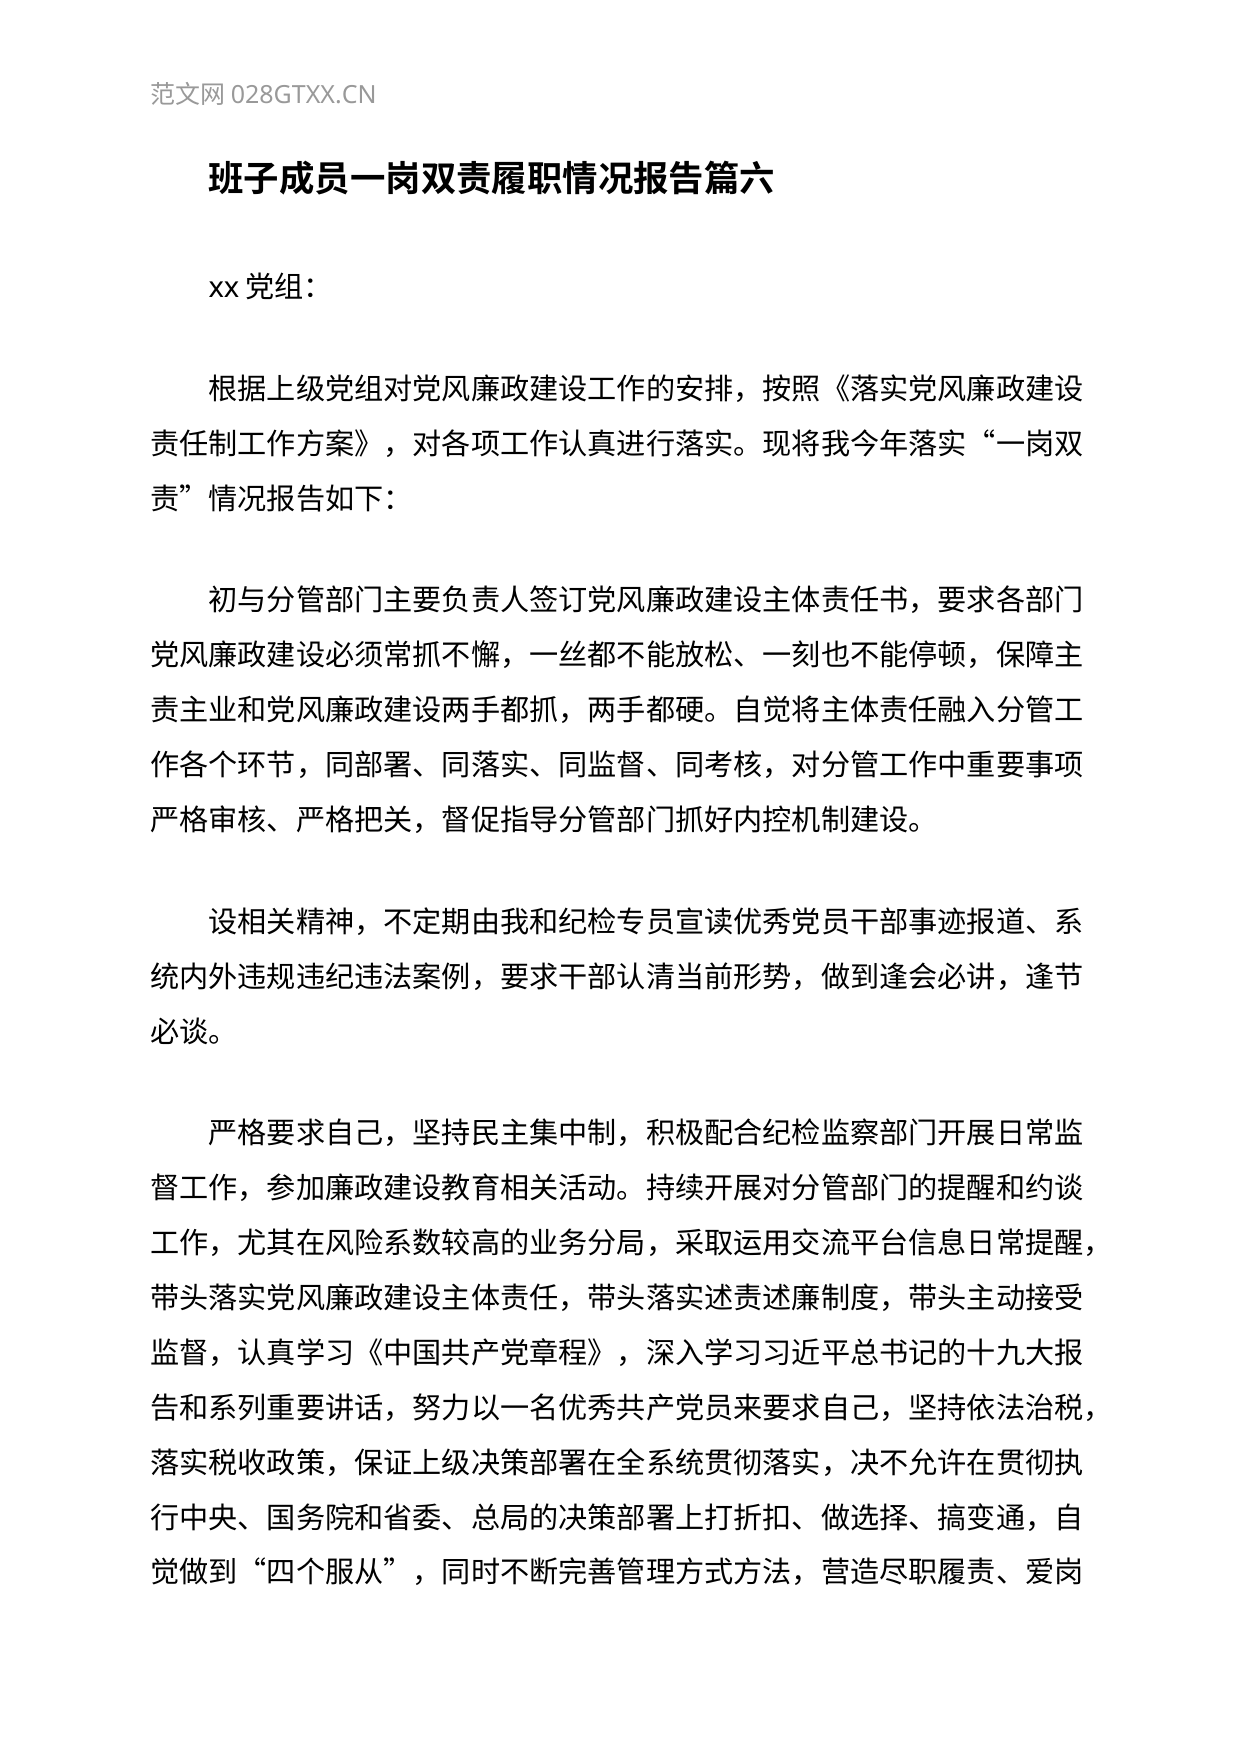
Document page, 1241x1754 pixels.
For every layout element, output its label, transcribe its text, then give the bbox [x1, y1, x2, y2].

text 初与分管部门主要负责人签订党风廉政建设主体责任书，要求各部门党风廉政建设必须常抓不懈，一丝都不能放松、一刻也不能停顿，保障主责主业和党风廉政建设两手都抓，两手都硬。自觉将主体责任融入分管工作各个环节，同部署、同落实、同监督、同考核，对分管工作中重要事项严格审核、严格把关，督促指导分管部门抓好内控机制建设。 [150, 577, 1090, 839]
text xx党组： [150, 263, 1090, 306]
text 设相关精神，不定期由我和纪检专员宣读优秀党员干部事迹报道、系统内外违规违纪违法案例，要求干部认清当前形势，做到逢会必讲，逢节必谈。 [150, 898, 1090, 1050]
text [150, 1110, 1090, 1591]
text 班子成员一岗双责履职情况报告篇六 [150, 150, 1090, 201]
text 根据上级党组对党风廉政建设工作的安排，按照《落实党风廉政建设责任制工作方案》，对各项工作认真进行落实。现将我今年落实“一岗双责”情况报告如下： [150, 365, 1090, 517]
